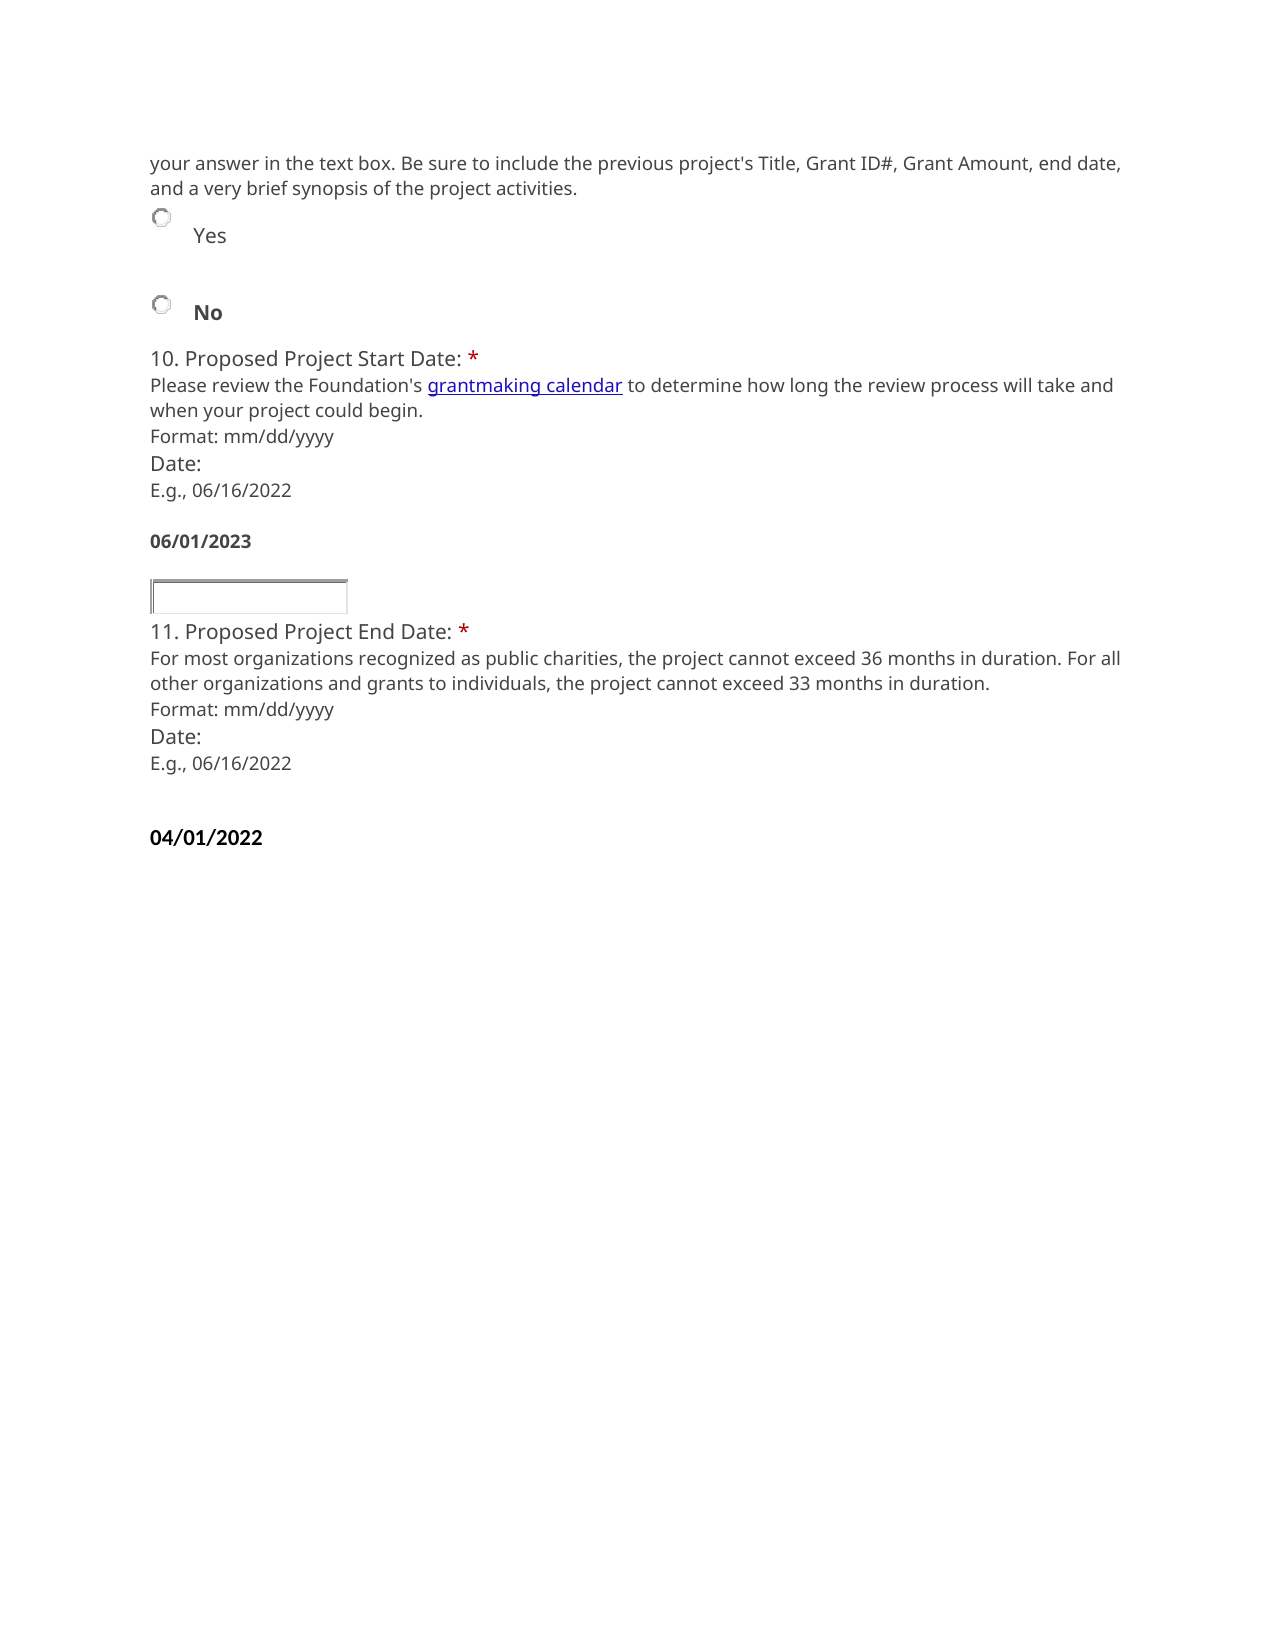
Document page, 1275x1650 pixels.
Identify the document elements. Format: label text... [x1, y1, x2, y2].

text E.g., 06/16/2022 [150, 477, 1125, 503]
text 10. Proposed Project Start Date: * [150, 344, 1125, 372]
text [150, 150, 1125, 201]
text Date: [150, 722, 1125, 750]
text E.g., 06/16/2022 [150, 750, 1125, 776]
text Date: [150, 449, 1125, 477]
text Please review the Foundation's grantmaking calendar to determine how long the review process will take and when your project could begin. [150, 372, 1125, 423]
text For most organizations recognized as public charities, the project cannot exceed 36 months in duration. For all other organizations and grants to individuals, the project cannot exceed 33 months in duration. [150, 645, 1125, 696]
text Format: mm/dd/yyyy [150, 423, 1125, 449]
text 11. Proposed Project End Date: * [150, 617, 1125, 645]
text Format: mm/dd/yyyy [150, 696, 1125, 722]
text 06/01/2023 [150, 528, 1125, 554]
text 04/01/2022 [150, 823, 1125, 851]
text No [150, 288, 1125, 327]
text Yes [150, 201, 1125, 250]
